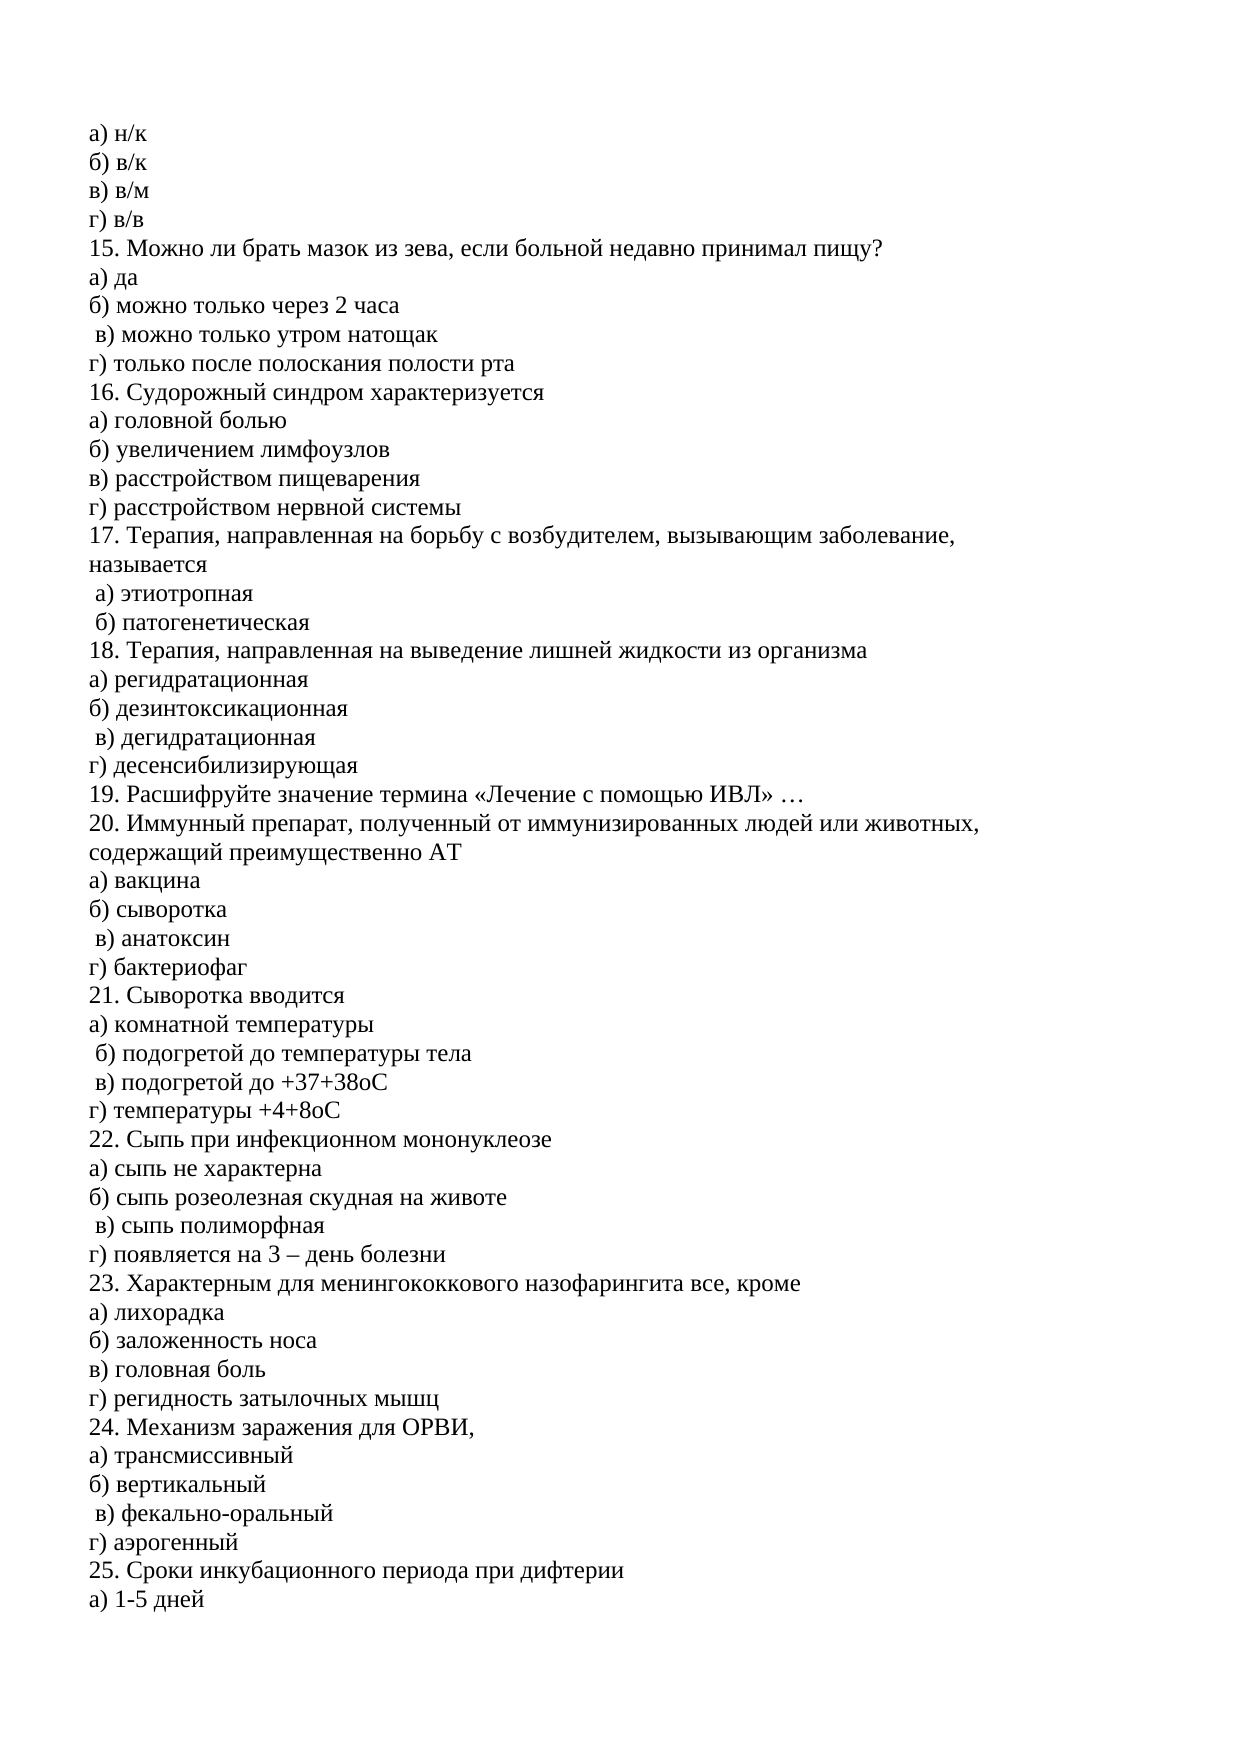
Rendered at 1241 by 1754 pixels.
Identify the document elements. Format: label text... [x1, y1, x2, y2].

text г) регидность затылочных мышц [88, 1383, 1063, 1412]
text в) фекально-оральный [88, 1498, 1063, 1527]
text б) вертикальный [88, 1469, 1063, 1498]
text а) вакцина [88, 866, 1063, 894]
text б) в/к [88, 147, 1063, 176]
text 19. Расшифруйте значение термина «Лечение с помощью ИВЛ» … [88, 779, 1063, 808]
text г) появляется на 3 – день болезни [88, 1239, 1063, 1268]
text а) головной болью [88, 406, 1063, 434]
text 24. Механизм заражения для ОРВИ, [88, 1412, 1063, 1441]
text 18. Терапия, направленная на выведение лишней жидкости из организма [88, 636, 1063, 664]
text в) подогретой до +37+38оС [88, 1067, 1063, 1096]
text а) регидратационная [88, 664, 1063, 693]
text г) только после полоскания полости рта [88, 348, 1063, 377]
text г) бактериофаг [88, 952, 1063, 981]
text а) лихорадка [88, 1297, 1063, 1326]
text в) дегидратационная [88, 722, 1063, 751]
text 23. Характерным для менингококкового назофарингита все, кроме [88, 1268, 1063, 1297]
text г) десенсибилизирующая [88, 751, 1063, 779]
text 15. Можно ли брать мазок из зева, если больной недавно принимал пищу? [88, 233, 1063, 262]
text 25. Сроки инкубационного периода при дифтерии [88, 1556, 1063, 1584]
text 17. Терапия, направленная на борьбу с возбудителем, вызывающим заболевание, называется [88, 521, 1063, 578]
text г) аэрогенный [88, 1527, 1063, 1556]
text в) головная боль [88, 1354, 1063, 1383]
text а) этиотропная [88, 578, 1063, 607]
text а) н/к [88, 118, 1063, 147]
text г) в/в [88, 204, 1063, 233]
text а) сыпь не характерна [88, 1153, 1063, 1182]
text б) можно только через 2 часа [88, 291, 1063, 319]
text а) да [88, 262, 1063, 291]
text а) комнатной температуры [88, 1009, 1063, 1038]
text б) дезинтоксикационная [88, 693, 1063, 722]
text в) анатоксин [88, 923, 1063, 952]
text б) патогенетическая [88, 607, 1063, 636]
text б) заложенность носа [88, 1326, 1063, 1354]
text 16. Судорожный синдром характеризуется [88, 377, 1063, 406]
text в) сыпь полиморфная [88, 1211, 1063, 1239]
text б) сыпь розеолезная скудная на животе [88, 1182, 1063, 1211]
text а) 1-5 дней [88, 1584, 1063, 1613]
text 22. Сыпь при инфекционном мононуклеозе [88, 1124, 1063, 1153]
text б) увеличением лимфоузлов [88, 434, 1063, 463]
text 20. Иммунный препарат, полученный от иммунизированных людей или животных, содержащий преимущественно АТ [88, 808, 1063, 866]
text б) сыворотка [88, 894, 1063, 923]
text г) температуры +4+8оС [88, 1096, 1063, 1124]
text в) расстройством пищеварения [88, 463, 1063, 492]
text б) подогретой до температуры тела [88, 1038, 1063, 1067]
text в) в/м [88, 176, 1063, 204]
text в) можно только утром натощак [88, 319, 1063, 348]
text а) трансмиссивный [88, 1441, 1063, 1469]
text 21. Сыворотка вводится [88, 981, 1063, 1009]
text г) расстройством нервной системы [88, 492, 1063, 521]
